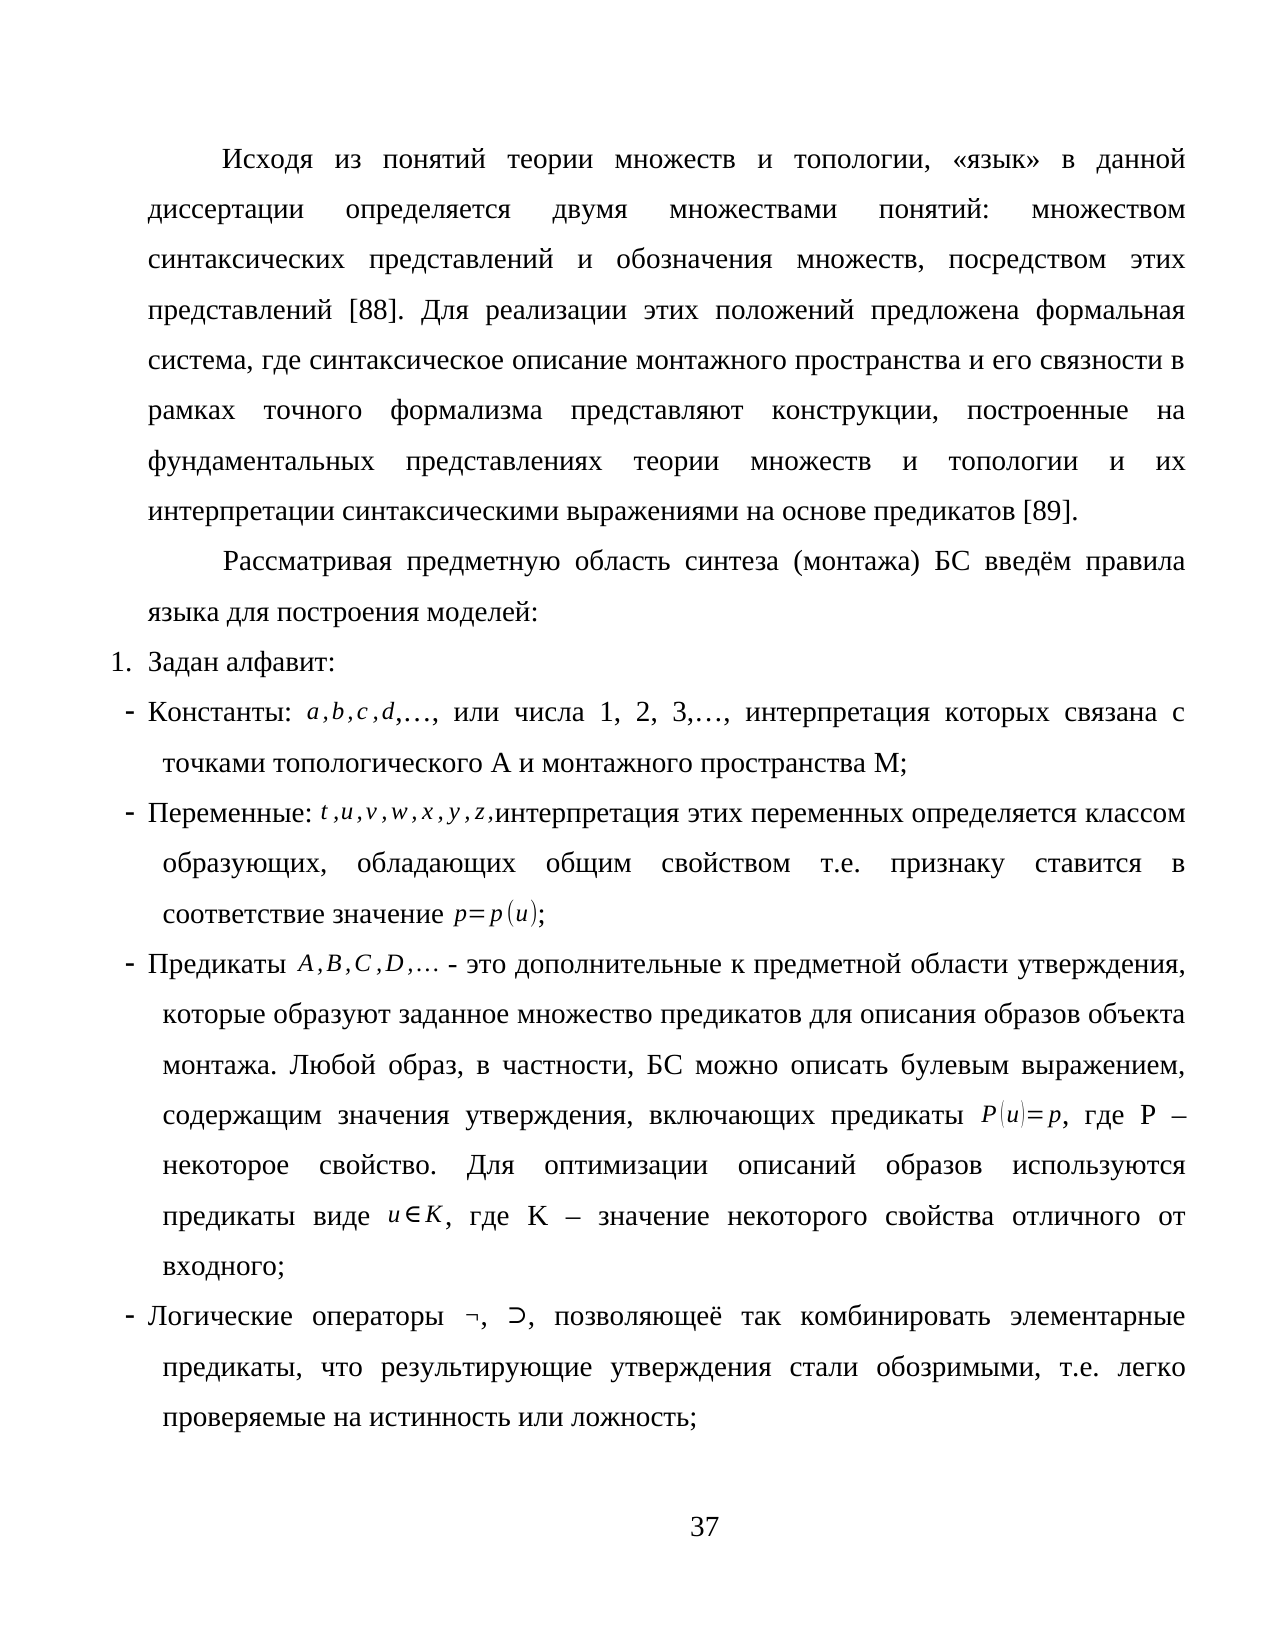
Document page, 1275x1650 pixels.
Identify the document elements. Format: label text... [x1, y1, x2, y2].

list Константы: ,…, или числа 1, 2, 3,…, интерпретация которых связана с точками топологического A и монтажного пространства M; [125, 694, 1186, 778]
list Логические операторы , , позволяющеё так комбинировать элементарные предикаты, что результирующие утверждения стали обозримыми, т.е. легко проверяемые на истинность или ложность; [125, 1298, 1186, 1433]
list Переменные: интерпретация этих переменных определяется классом образующих, обладающих общим свойством т.е. признаку ставится в соответствие значение ; [125, 795, 1186, 929]
text Рассматривая предметную область синтеза (монтажа) БС введём правила языка для построения моделей: [148, 543, 1186, 627]
list Задан алфавит: [110, 644, 1186, 678]
text Исходя из понятий теории множеств и топологии, «язык» в данной диссертации определяется двумя множествами понятий: множеством синтаксических представлений и обозначения множеств, посредством этих представлений [88]. Для реализации этих положений предложена формальная система, где синтаксическое описание монтажного пространства и его связности в рамках точного формализма представляют конструкции, построенные на фундаментальных представлениях теории множеств и топологии и их интерпретации синтаксическими выражениями на основе предикатов [89]. [148, 141, 1186, 527]
list Предикаты - это дополнительные к предметной области утверждения, которые образуют заданное множество предикатов для описания образов объекта монтажа. Любой образ, в частности, БС можно описать булевым выражением, содержащим значения утверждения, включающих предикаты , где P – некоторое свойство. Для оптимизации описаний образов используются предикаты виде , где K – значение некоторого свойства отличного от входного; [125, 946, 1186, 1282]
